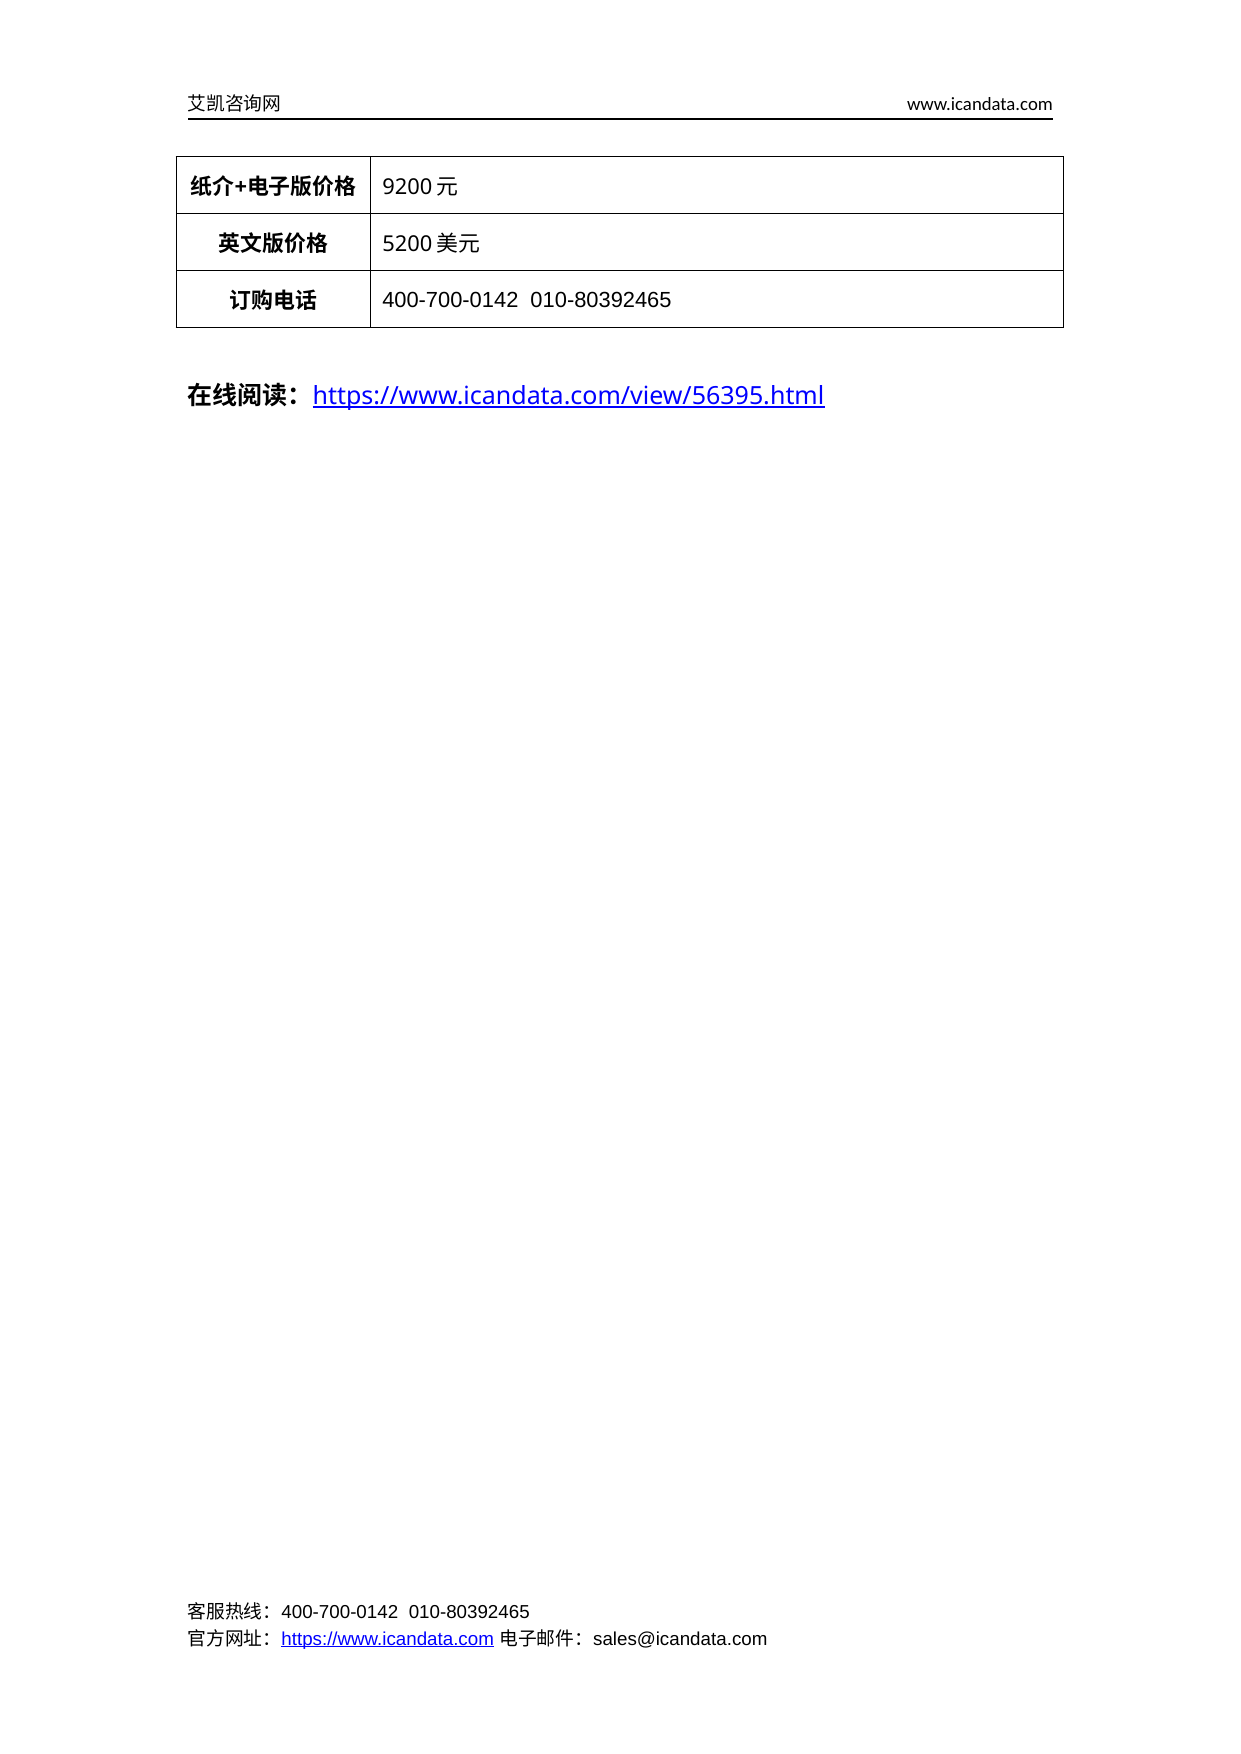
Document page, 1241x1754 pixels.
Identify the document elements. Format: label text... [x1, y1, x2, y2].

text 在线阅读：https://www.icandata.com/view/56395.html [187, 361, 1053, 426]
table_cell 400-700-0142 010-80392465 [371, 271, 1063, 327]
table_cell 纸介+电子版价格 [177, 157, 370, 213]
table_cell 订购电话 [177, 271, 370, 327]
table_cell 5200美元 [371, 214, 1063, 270]
table_cell 9200元 [371, 157, 1063, 213]
table_cell 英文版价格 [177, 214, 370, 270]
